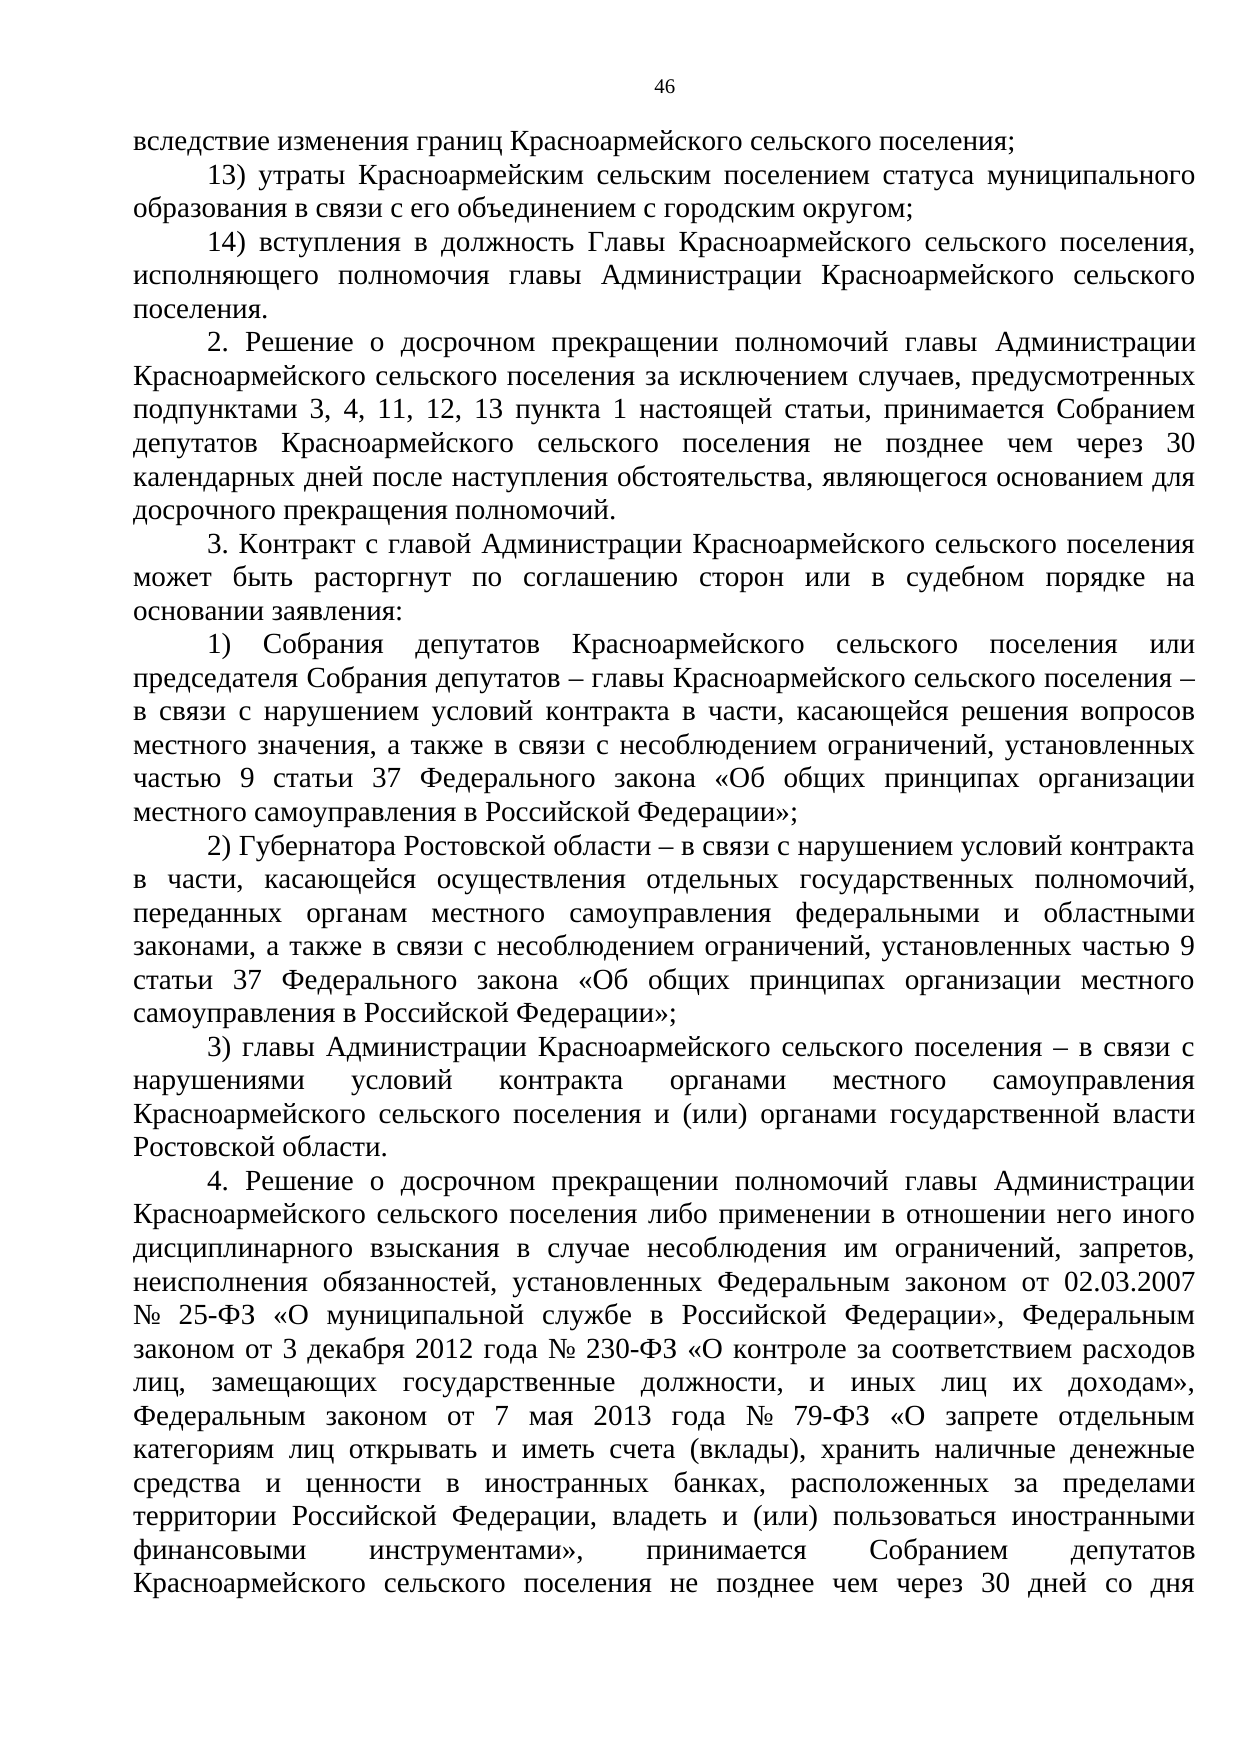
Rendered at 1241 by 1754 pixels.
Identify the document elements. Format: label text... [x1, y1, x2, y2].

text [133, 1163, 1196, 1599]
text 3) главы Администрации Красноармейского сельского поселения – в связи с нарушениями условий контракта органами местного самоуправления Красноармейского сельского поселения и (или) органами государственной власти Ростовской области. [133, 1029, 1196, 1163]
text 1) Собрания депутатов Красноармейского сельского поселения или председателя Собрания депутатов – главы Красноармейского сельского поселения – в связи с нарушением условий контракта в части, касающейся решения вопросов местного значения, а также в связи с несоблюдением ограничений, установленных частью 9 статьи 37 Федерального закона «Об общих принципах организации местного самоуправления в Российской Федерации»; [133, 626, 1196, 828]
text 14) вступления в должность Главы Красноармейского сельского поселения, исполняющего полномочия главы Администрации Красноармейского сельского поселения. [133, 224, 1196, 324]
text 13) утраты Красноармейским сельским поселением статуса муниципального образования в связи с его объединением с городским округом; [133, 157, 1196, 224]
text 2) Губернатора Ростовской области – в связи с нарушением условий контракта в части, касающейся осуществления отдельных государственных полномочий, переданных органам местного самоуправления федеральными и областными законами, а также в связи с несоблюдением ограничений, установленных частью 9 статьи 37 Федерального закона «Об общих принципах организации местного самоуправления в Российской Федерации»; [133, 828, 1196, 1029]
text 2. Решение о досрочном прекращении полномочий главы Администрации Красноармейского сельского поселения за исключением случаев, предусмотренных подпунктами 3, 4, 11, 12, 13 пункта 1 настоящей статьи, принимается Собранием депутатов Красноармейского сельского поселения не позднее чем через 30 календарных дней после наступления обстоятельства, являющегося основанием для досрочного прекращения полномочий. [133, 324, 1196, 526]
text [133, 123, 1196, 157]
text 3. Контракт с главой Администрации Красноармейского сельского поселения может быть расторгнут по соглашению сторон или в судебном порядке на основании заявления: [133, 526, 1196, 626]
